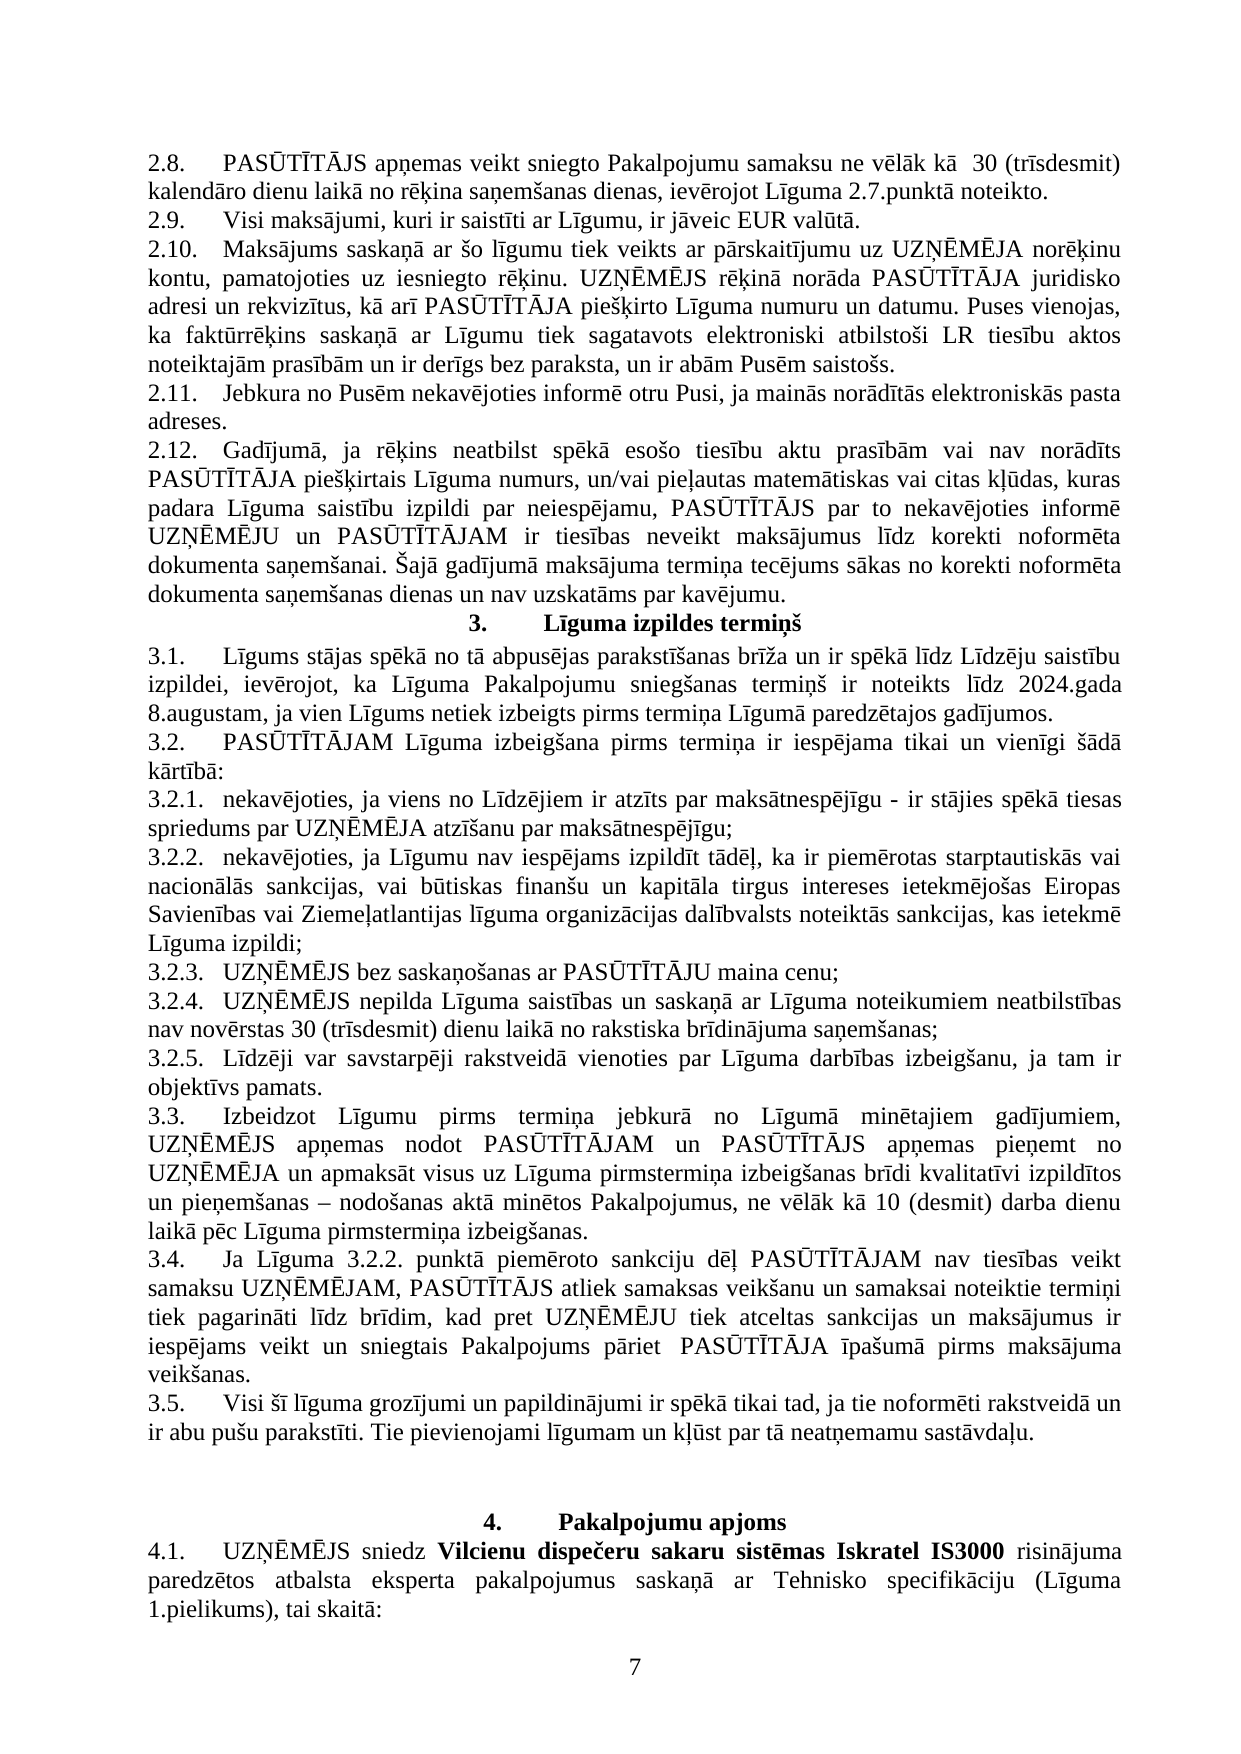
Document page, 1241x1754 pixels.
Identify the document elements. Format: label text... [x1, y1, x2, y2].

list Ja Līguma 3.2.2. punktā piemēroto sankciju dēļ PASŪTĪTĀJAM nav tiesības veikt samaksu UZŅĒMĒJAM, PASŪTĪTĀJS atliek samaksas veikšanu un samaksai noteiktie termiņi tiek pagarināti līdz brīdim, kad pret UZŅĒMĒJU tiek atceltas sankcijas un maksājumus ir iespējams veikt un sniegtais Pakalpojums pāriet PASŪTĪTĀJA īpašumā pirms maksājuma veikšanas. [148, 1244, 1122, 1388]
list Līgums stājas spēkā no tā abpusējas parakstīšanas brīža un ir spēkā līdz Līdzēju saistību izpildei, ievērojot, ka Līguma Pakalpojumu sniegšanas termiņš ir noteikts līdz 2024.gada 8.augustam, ja vien Līgums netiek izbeigts pirms termiņa Līgumā paredzētajos gadījumos. [148, 641, 1122, 727]
list nekavējoties, ja viens no Līdzējiem ir atzīts par maksātnespējīgu - ir stājies spēkā tiesas spriedums par UZŅĒMĒJA atzīšanu par maksātnespējīgu; [148, 784, 1122, 842]
list Līguma izpildes termiņš [148, 608, 1122, 636]
list Pakalpojumu apjoms [148, 1507, 1122, 1536]
list Visi maksājumi, kuri ir saistīti ar Līgumu, ir jāveic EUR valūtā. [148, 205, 1122, 234]
list UZŅĒMĒJS sniedz Vilcienu dispečeru sakaru sistēmas Iskratel IS3000 risinājuma paredzētos atbalsta eksperta pakalpojumus saskaņā ar Tehnisko specifikāciju (Līguma 1.pielikums), tai skaitā: [148, 1536, 1122, 1622]
list PASŪTĪTĀJS apņemas veikt sniegto Pakalpojumu samaksu ne vēlāk kā 30 (trīsdesmit) kalendāro dienu laikā no rēķina saņemšanas dienas, ievērojot Līguma 2.7.punktā noteikto. [148, 148, 1122, 205]
list UZŅĒMĒJS bez saskaņošanas ar PASŪTĪTĀJU maina cenu; [148, 957, 1122, 986]
list Gadījumā, ja rēķins neatbilst spēkā esošo tiesību aktu prasībām vai nav norādīts PASŪTĪTĀJA piešķirtais Līguma numurs, un/vai pieļautas matemātiskas vai citas kļūdas, kuras padara Līguma saistību izpildi par neiespējamu, PASŪTĪTĀJS par to nekavējoties informē UZŅĒMĒJU un PASŪTĪTĀJAM ir tiesības neveikt maksājumus līdz korekti noformēta dokumenta saņemšanai. Šajā gadījumā maksājuma termiņa tecējums sākas no korekti noformēta dokumenta saņemšanas dienas un nav uzskatāms par kavējumu. [148, 435, 1122, 608]
list nekavējoties, ja Līgumu nav iespējams izpildīt tādēļ, ka ir piemērotas starptautiskās vai nacionālās sankcijas, vai būtiskas finanšu un kapitāla tirgus intereses ietekmējošas Eiropas Savienības vai Ziemeļatlantijas līguma organizācijas dalībvalsts noteiktās sankcijas, kas ietekmē Līguma izpildi; [148, 842, 1122, 957]
list Pasūtītājam Līguma izbeigšana pirms termiņa ir iespējama tikai un vienīgi šādā kārtībā: [148, 727, 1122, 784]
list Jebkura no Pusēm nekavējoties informē otru Pusi, ja mainās norādītās elektroniskās pasta adreses. [148, 378, 1122, 435]
list Maksājums saskaņā ar šo līgumu tiek veikts ar pārskaitījumu uz UZŅĒMĒJA norēķinu kontu, pamatojoties uz iesniegto rēķinu. UZŅĒMĒJS rēķinā norāda PASŪTĪTĀJA juridisko adresi un rekvizītus, kā arī PASŪTĪTĀJA piešķirto Līguma numuru un datumu. Puses vienojas, ka faktūrrēķins saskaņā ar Līgumu tiek sagatavots elektroniski atbilstoši LR tiesību aktos noteiktajām prasībām un ir derīgs bez paraksta, un ir abām Pusēm saistošs. [148, 234, 1122, 378]
list Izbeidzot Līgumu pirms termiņa jebkurā no Līgumā minētajiem gadījumiem, UZŅĒMĒJS apņemas nodot Pasūtītājam un Pasūtītājs apņemas pieņemt no UZŅĒMĒJA un apmaksāt visus uz Līguma pirmstermiņa izbeigšanas brīdi kvalitatīvi izpildītos un pieņemšanas – nodošanas aktā minētos Pakalpojumus, ne vēlāk kā 10 (desmit) darba dienu laikā pēc Līguma pirmstermiņa izbeigšanas. [148, 1101, 1122, 1244]
list Līdzēji var savstarpēji rakstveidā vienoties par Līguma darbības izbeigšanu, ja tam ir objektīvs pamats. [148, 1043, 1122, 1101]
list Visi šī līguma grozījumi un papildinājumi ir spēkā tikai tad, ja tie noformēti rakstveidā un ir abu pušu parakstīti. Tie pievienojami līgumam un kļūst par tā neatņemamu sastāvdaļu. [148, 1388, 1122, 1446]
list UZŅĒMĒJS nepilda Līguma saistības un saskaņā ar Līguma noteikumiem neatbilstības nav novērstas 30 (trīsdesmit) dienu laikā no rakstiska brīdinājuma saņemšanas; [148, 986, 1122, 1043]
